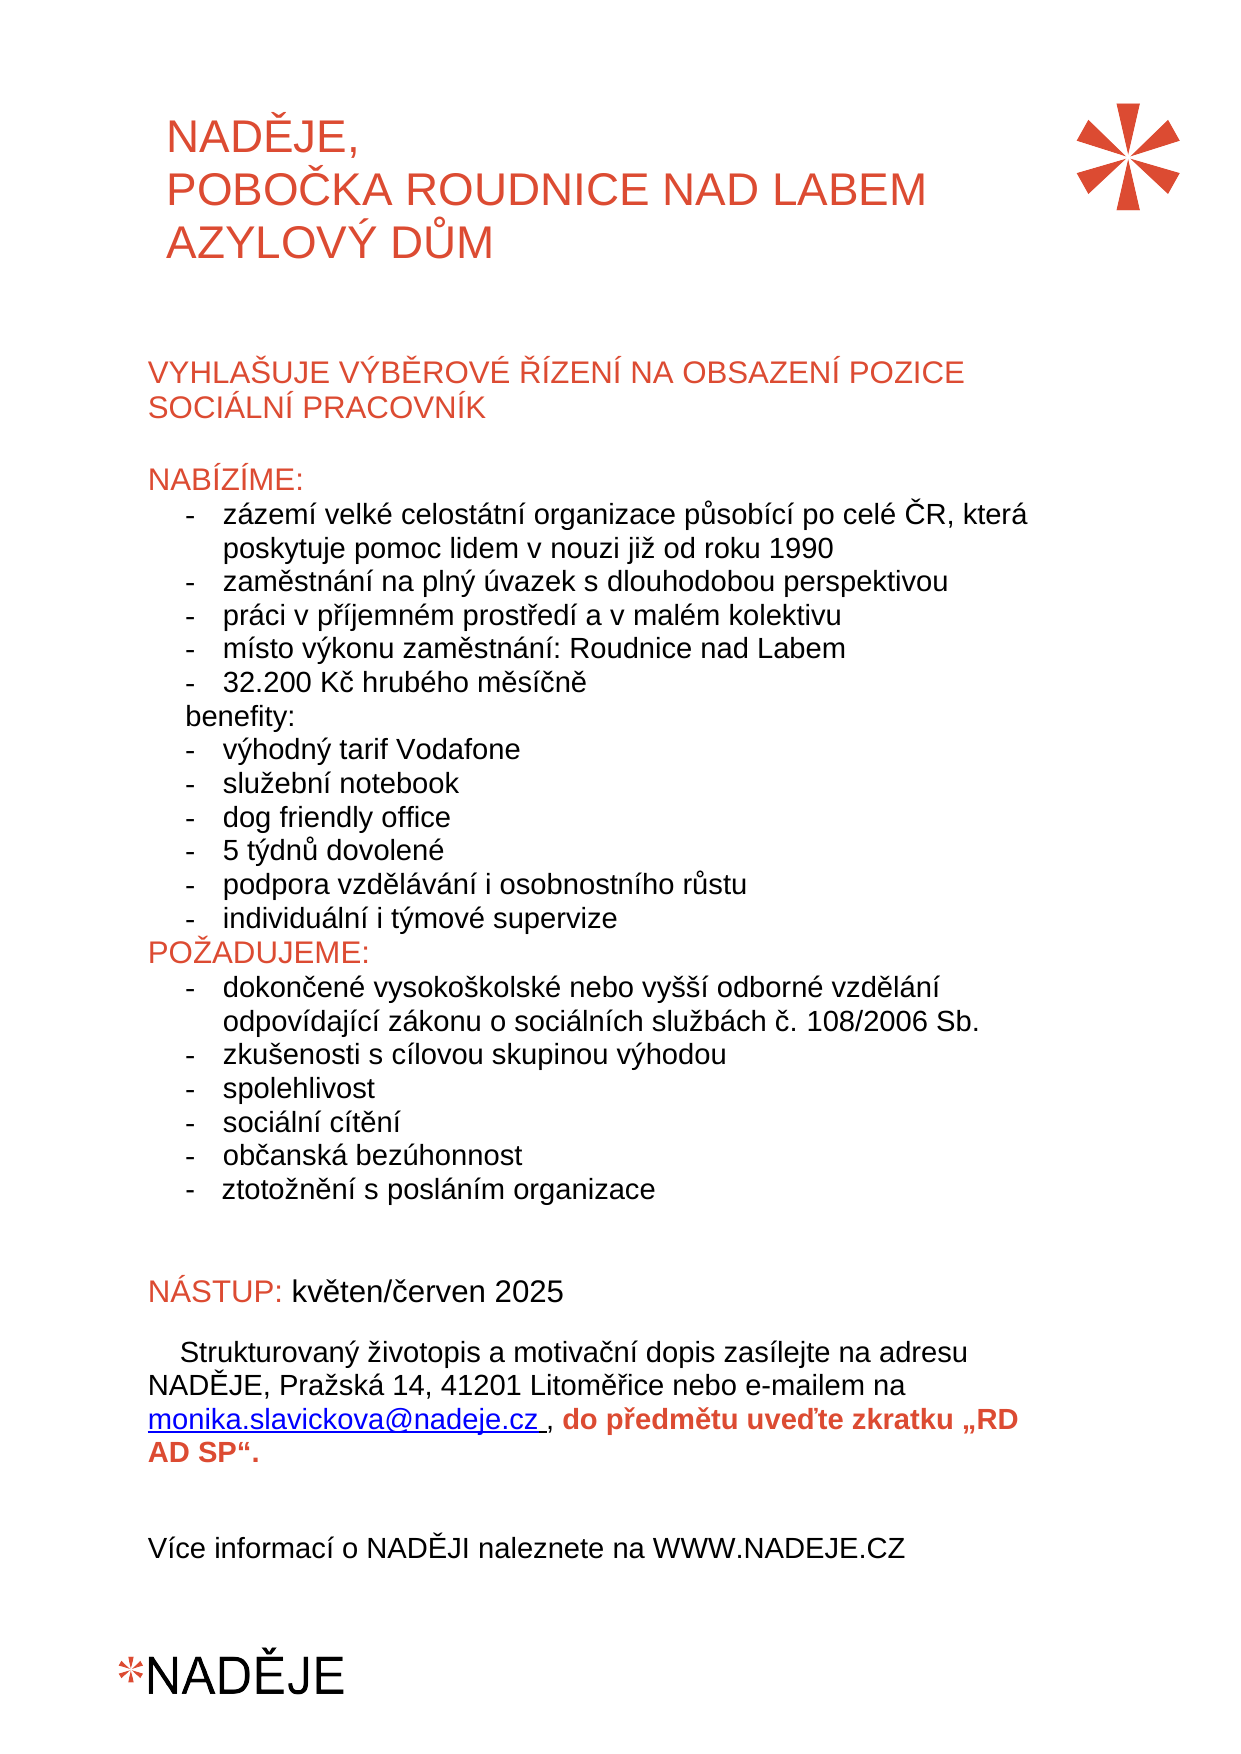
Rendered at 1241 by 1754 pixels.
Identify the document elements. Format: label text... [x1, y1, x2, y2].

list zkušenosti s cílovou skupinou výhodou [185, 1037, 1033, 1071]
list výhodný tarif Vodafone [185, 732, 1033, 766]
list podpora vzdělávání i osobnostního růstu [185, 867, 1033, 901]
text NABÍZÍME: [148, 461, 1033, 497]
list zaměstnání na plný úvazek s dlouhodobou perspektivou [185, 564, 1033, 598]
text benefity: [185, 699, 1033, 732]
text Více informací o NADĚJI naleznete na WWW.NADEJE.CZ [148, 1531, 1033, 1565]
list 5 týdnů dovolené [185, 833, 1033, 867]
text - ztotožnění s posláním organizace [185, 1172, 1033, 1206]
list spolehlivost [185, 1071, 1033, 1105]
list dokončené vysokoškolské nebo vyšší odborné vzdělání odpovídající zákonu o sociálních službách č. 108/2006 Sb. [185, 970, 1033, 1037]
text Strukturovaný životopis a motivační dopis zasílejte na adresu NADĚJE, Pražská 14, 41201 Litoměřice nebo e-mailem na monika.slavickova@nadeje.cz , do předmětu uveďte zkratku „RD AD SP“. [148, 1335, 1033, 1469]
list individuální i týmové supervize [185, 901, 1033, 934]
list zázemí velké celostátní organizace působící po celé ČR, která poskytuje pomoc lidem v nouzi již od roku 1990 [185, 497, 1033, 564]
text POŽADUJEME: [148, 934, 1033, 970]
list místo výkonu zaměstnání: Roudnice nad Labem [185, 632, 1033, 665]
text VYHLAŠUJE VÝBĚROVÉ ŘÍZENÍ NA OBSAZENÍ POZICE [148, 102, 1033, 389]
list práci v příjemném prostředí a v malém kolektivu [185, 598, 1033, 632]
list občanská bezúhonnost [185, 1138, 1033, 1172]
list sociální cítění [185, 1105, 1033, 1138]
list 32.200 Kč hrubého měsíčně [185, 665, 1033, 699]
list služební notebook [185, 766, 1033, 800]
text SOCIÁLNÍ PRACOVNÍK [148, 389, 1033, 426]
list dog friendly office [185, 800, 1033, 833]
subtitle NÁSTUP: květen/červen 2025 [148, 1273, 1033, 1308]
